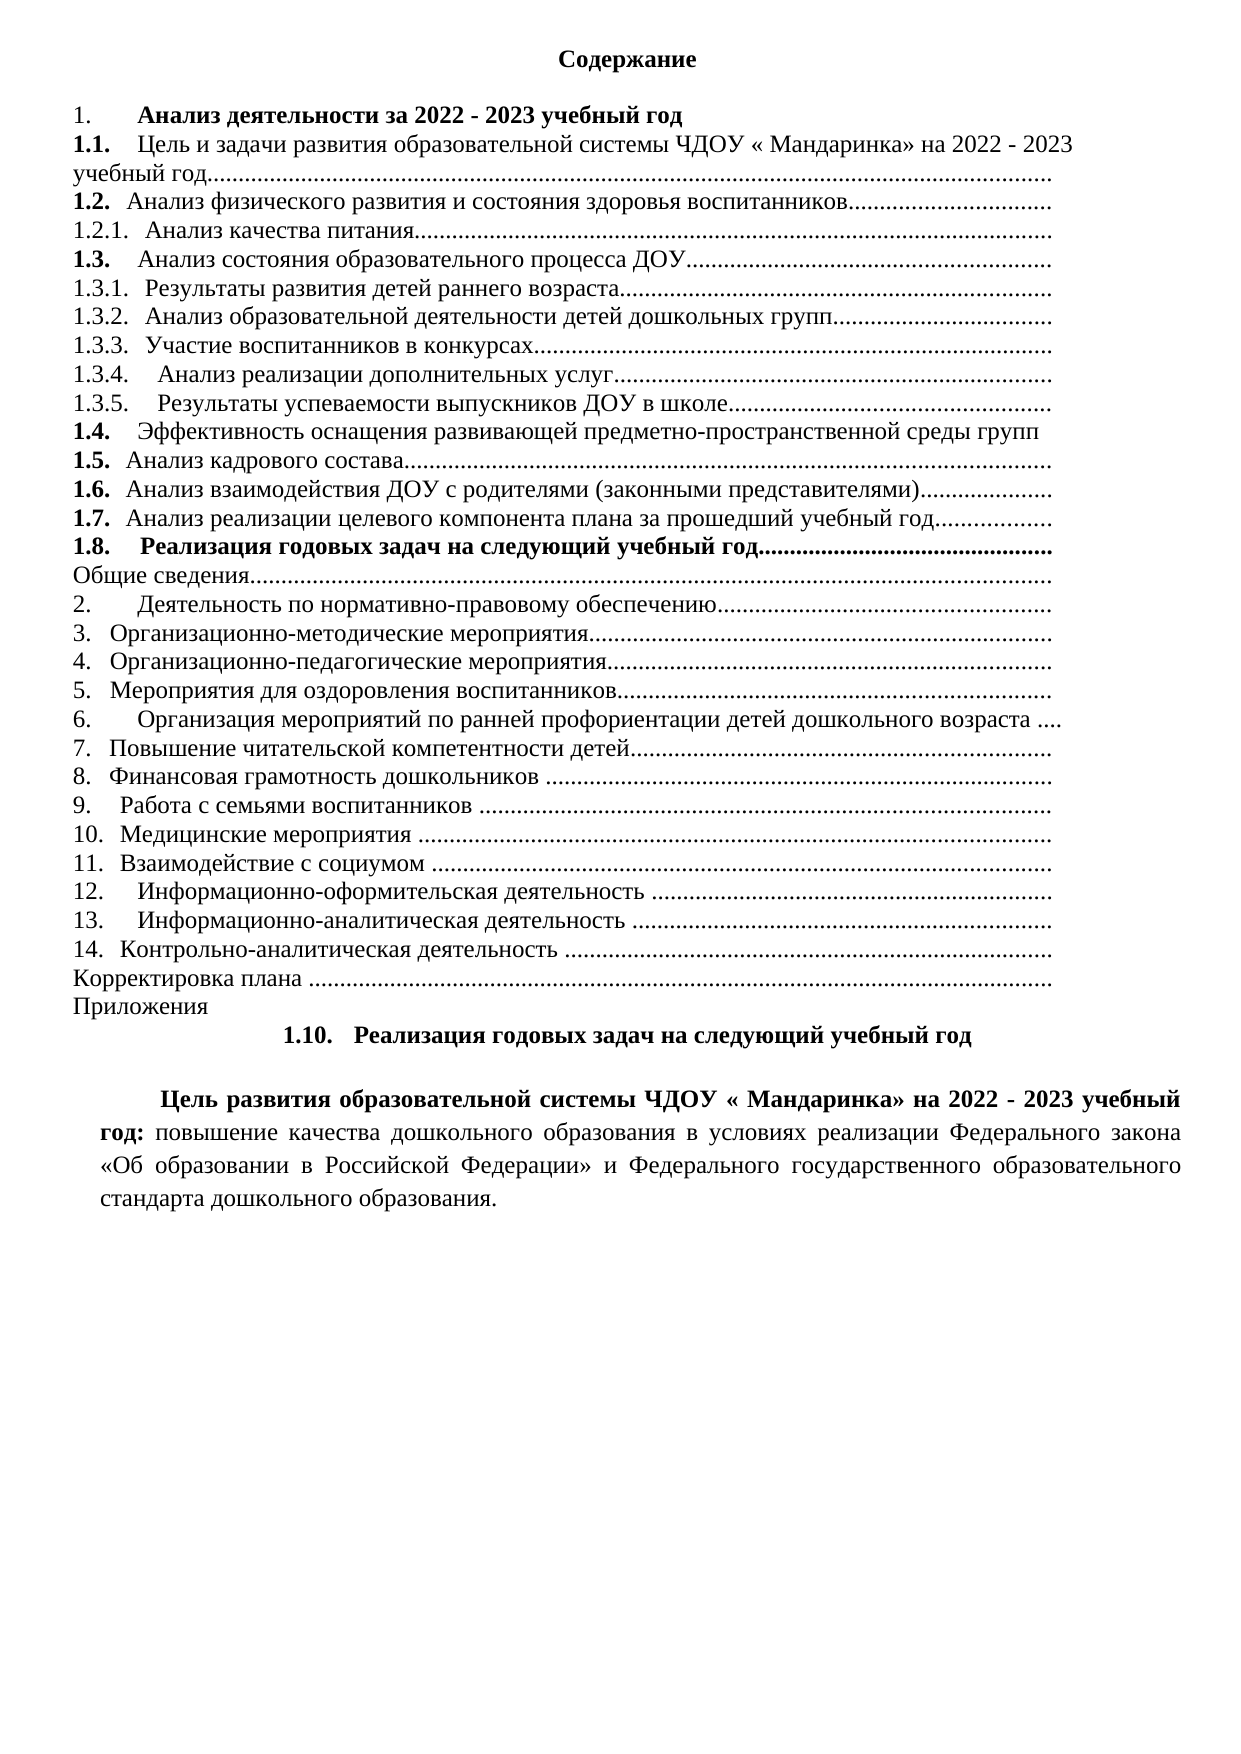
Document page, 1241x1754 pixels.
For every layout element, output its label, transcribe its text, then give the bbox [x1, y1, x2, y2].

list Организационно-педагогические мероприятия [73, 646, 1182, 675]
list Анализ физического развития и состояния здоровья воспитанников [73, 186, 1182, 215]
list Эффективность оснащения развивающей предметно-пространственной среды групп [73, 416, 1182, 445]
list Финансовая грамотность дошкольников [73, 761, 1182, 790]
list Организация мероприятий по ранней профориентации детей дошкольного возраста .... [73, 704, 1182, 733]
text Содержание [73, 44, 1182, 73]
list Анализ качества питания [73, 215, 1182, 244]
list Медицинские мероприятия [73, 819, 1182, 848]
list Повышение читательской компетентности детей [73, 733, 1182, 761]
list Информационно-аналитическая деятельность [73, 905, 1182, 934]
list Анализ образовательной деятельности детей дошкольных групп [73, 301, 1182, 330]
text Общие сведения [73, 560, 1182, 589]
text Корректировка плана [73, 963, 1182, 991]
list Работа с семьями воспитанников [73, 790, 1182, 819]
list Цель и задачи развития образовательной системы ЧДОУ « Мандаринка» на 2022 - 2023 [73, 129, 1182, 158]
list Организационно-методические мероприятия [73, 618, 1182, 646]
list Анализ реализации целевого компонента плана за прошедший учебный год [73, 503, 1182, 531]
list Участие воспитанников в конкурсах [73, 330, 1182, 359]
list Анализ реализации дополнительных услуг [73, 359, 1182, 388]
list Контрольно-аналитическая деятельность [73, 934, 1182, 963]
text Приложения [73, 991, 1182, 1020]
list Мероприятия для оздоровления воспитанников [73, 675, 1182, 704]
list Информационно-оформительская деятельность [73, 876, 1182, 905]
text Цель развития образовательной системы ЧДОУ « Мандаринка» на 2022 - 2023 учебный год: повышение качества дошкольного образования в условиях реализации Федерального закона «Об образовании в Российской Федерации» и Федерального государственного образовательного стандарта дошкольного образования. [100, 1084, 1182, 1212]
list Реализация годовых задач на следующий учебный год [73, 1020, 1182, 1049]
list Деятельность по нормативно-правовому обеспечению [73, 589, 1182, 618]
list Результаты успеваемости выпускников ДОУ в школе [73, 388, 1182, 416]
list Взаимодействие с социумом [73, 848, 1182, 876]
list Анализ состояния образовательного процесса ДОУ [73, 244, 1182, 273]
text учебный год [73, 158, 1182, 186]
list Анализ кадрового состава [73, 445, 1182, 474]
list Реализация годовых задач на следующий учебный год [73, 531, 1182, 560]
list Анализ деятельности за 2022 - 2023 учебный год [73, 100, 1182, 129]
list Результаты развития детей раннего возраста [73, 273, 1182, 301]
list Анализ взаимодействия ДОУ с родителями (законными представителями) [73, 474, 1182, 503]
